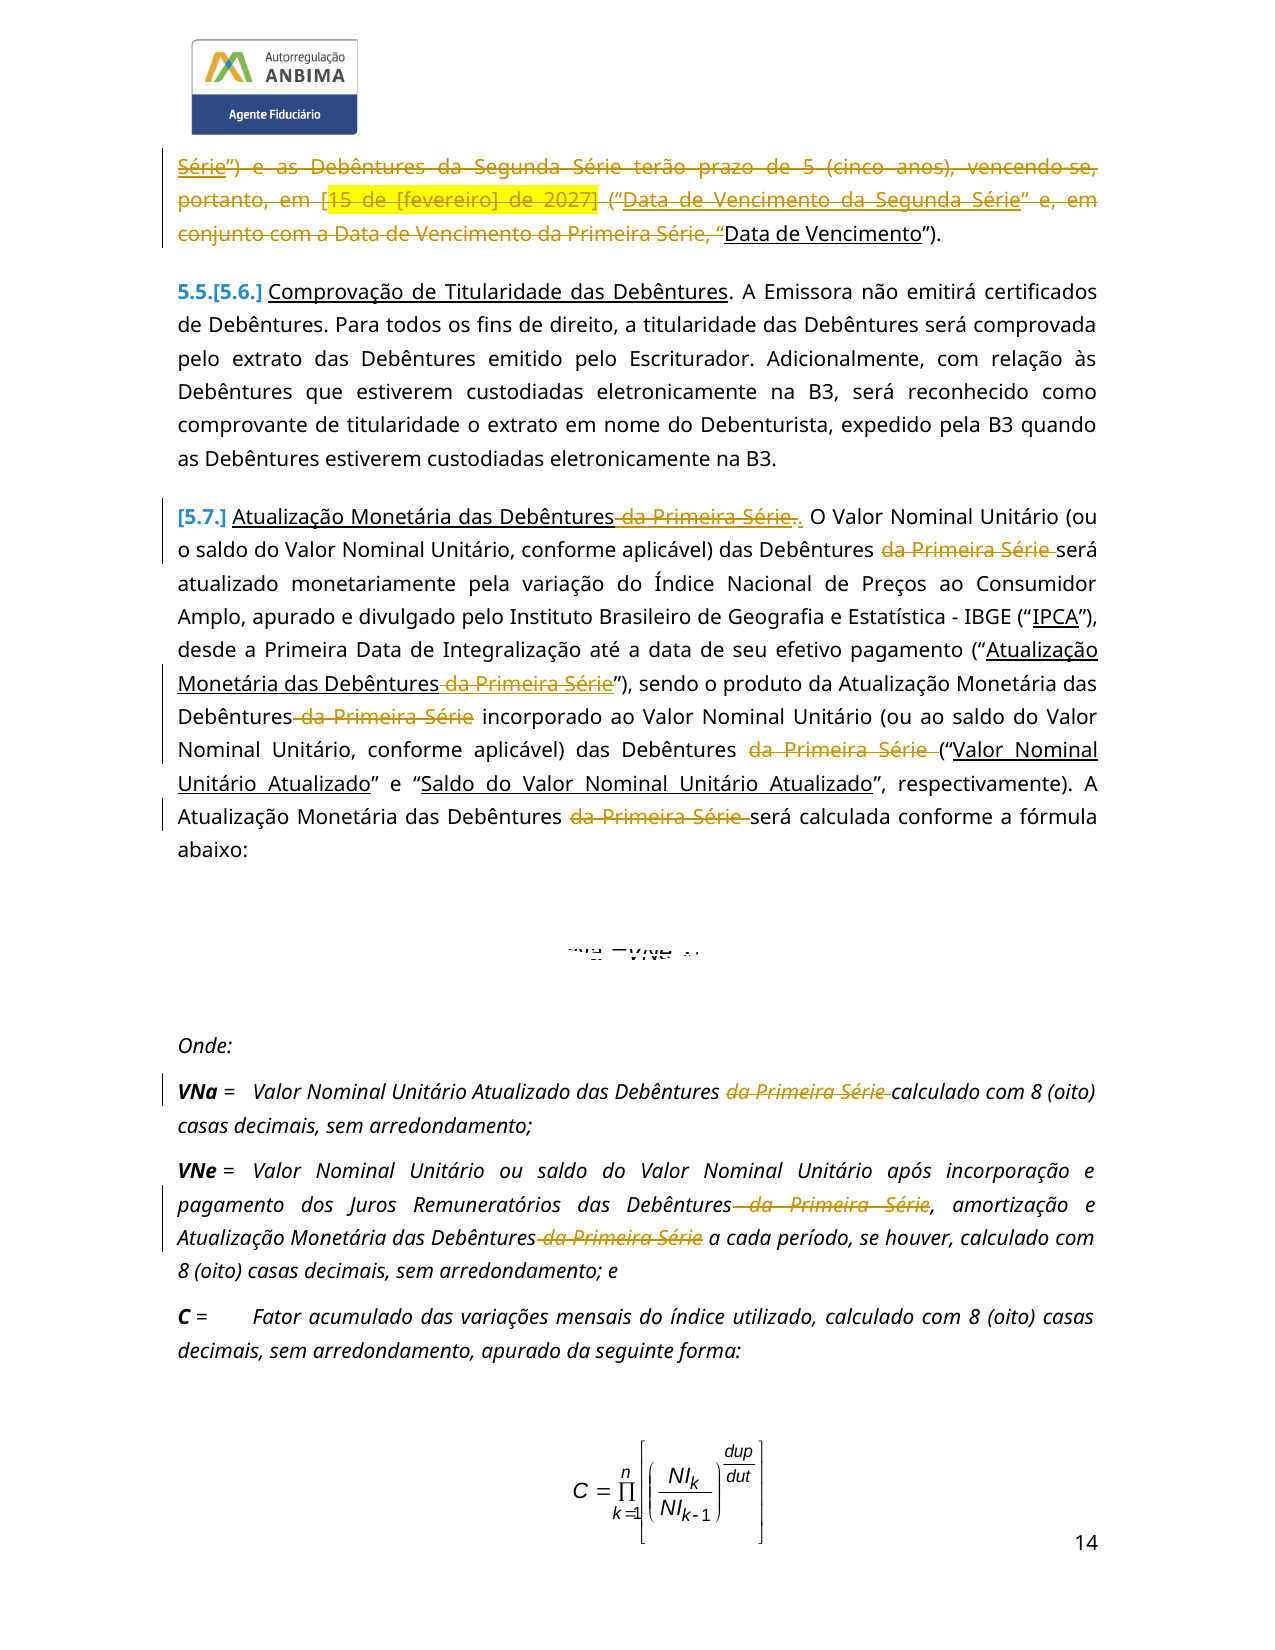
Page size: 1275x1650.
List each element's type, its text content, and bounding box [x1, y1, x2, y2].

text C = Fator acumulado das variações mensais do índice utilizado, calculado com 8 (oito) casas decimais, sem arredondamento, apurado da seguinte forma: [177, 1298, 1098, 1364]
text Atualização Monetária das Debêntures O Valor Nominal Unitário (ou o saldo do Valor Nominal Unitário, conforme aplicável) das Debêntures será atualizado monetariamente pela variação do Índice Nacional de Preços ao Consumidor Amplo, apurado e divulgado pelo Instituto Brasileiro de Geografia e Estatística - IBGE (“IPCA”), desde a Primeira Data de Integralização até a data de seu efetivo pagamento (“Atualização Monetária das Debêntures”), sendo o produto da Atualização Monetária das Debêntures incorporado ao Valor Nominal Unitário (ou ao saldo do Valor Nominal Unitário, conforme aplicável) das Debêntures (“Valor Nominal Unitário Atualizado” e “Saldo do Valor Nominal Unitário Atualizado”, respectivamente). A Atualização Monetária das Debêntures será calculada conforme a fórmula abaixo: [177, 498, 1098, 864]
text Comprovação de Titularidade das Debêntures. A Emissora não emitirá certificados de Debêntures. Para todos os fins de direito, a titularidade das Debêntures será comprovada pelo extrato das Debêntures emitido pelo Escriturador. Adicionalmente, com relação às Debêntures que estiverem custodiadas eletronicamente na B3, será reconhecido como comprovante de titularidade o extrato em nome do Debenturista, expedido pela B3 quando as Debêntures estiverem custodiadas eletronicamente na B3. [177, 273, 1098, 473]
text Onde: [177, 1027, 1098, 1060]
text VNe = Valor Nominal Unitário ou saldo do Valor Nominal Unitário após incorporação e pagamento dos Juros Remuneratórios das Debêntures, amortização e Atualização Monetária das Debêntures a cada período, se houver, calculado com 8 (oito) casas decimais, sem arredondamento; e [177, 1152, 1098, 1285]
text VNa = Valor Nominal Unitário Atualizado das Debêntures calculado com 8 (oito) casas decimais, sem arredondamento; [177, 1073, 1098, 1139]
picture [191, 39, 358, 135]
